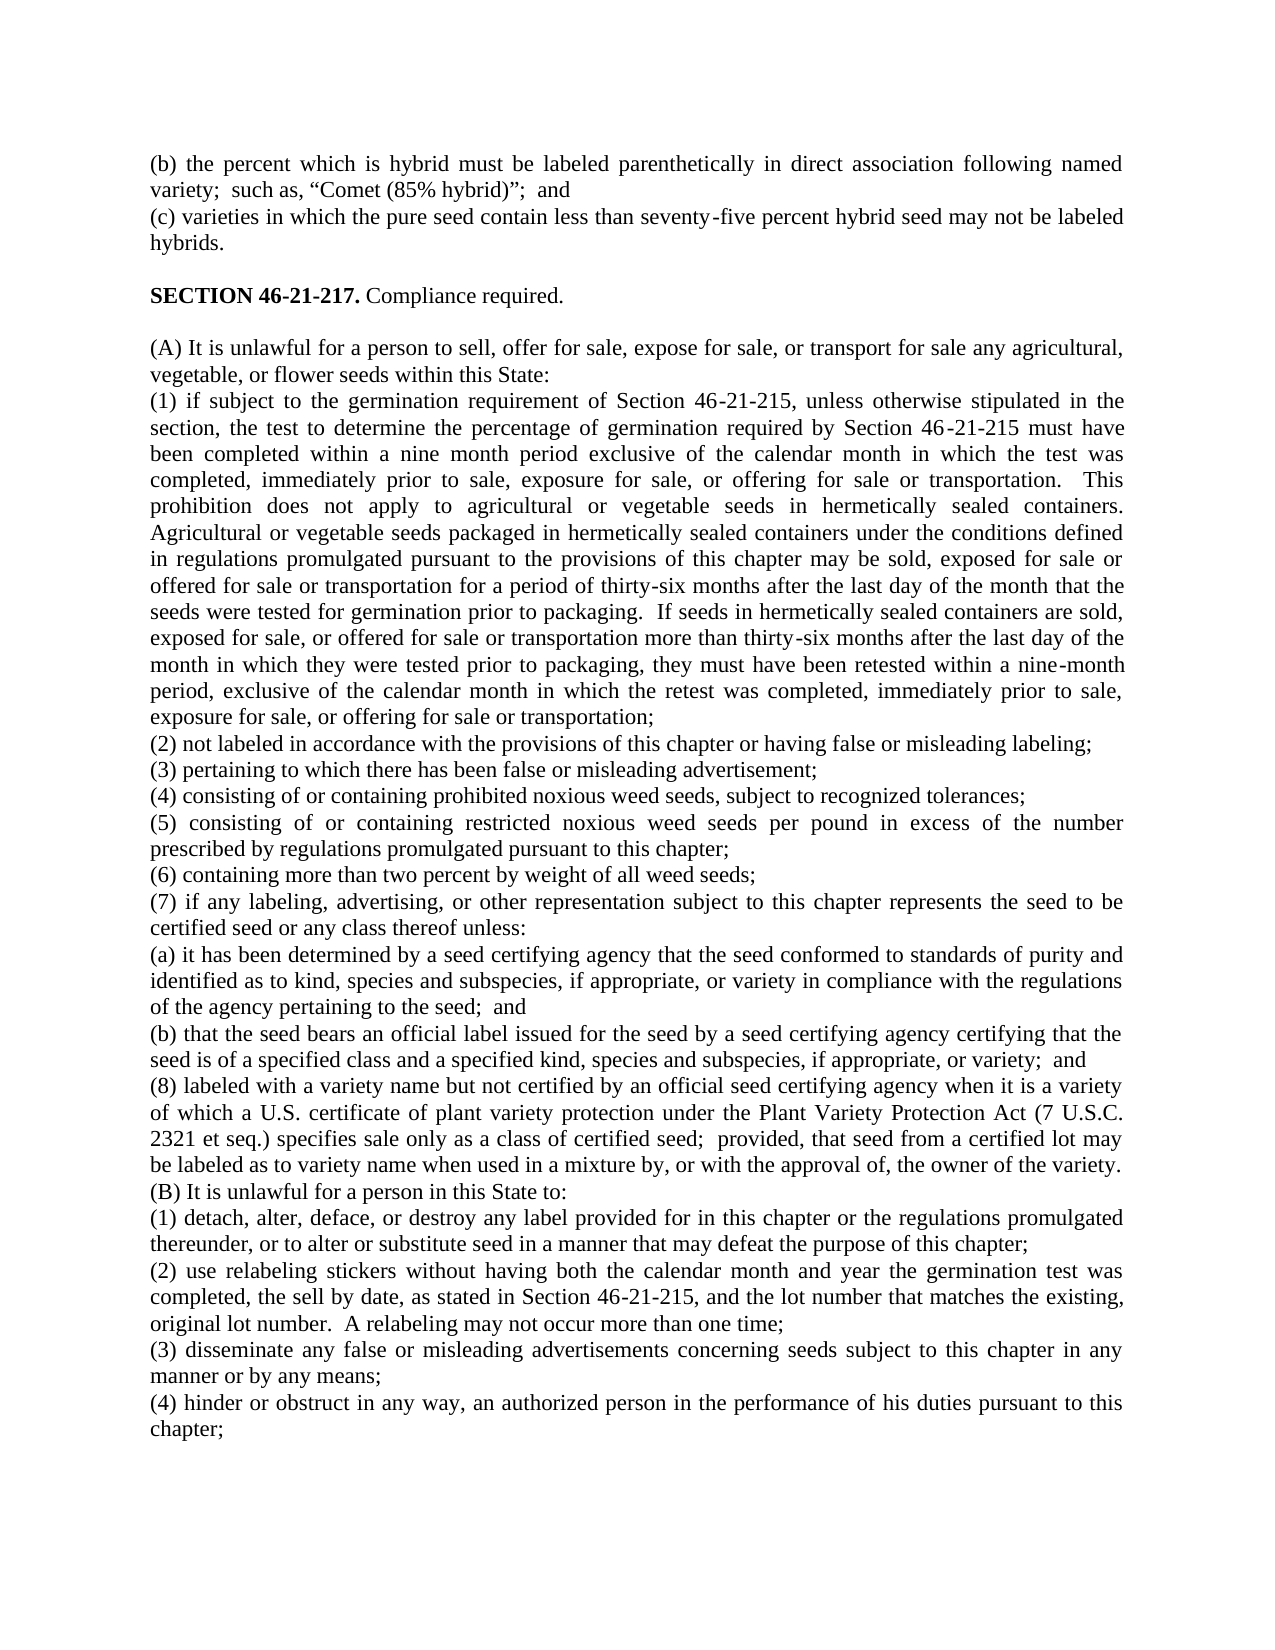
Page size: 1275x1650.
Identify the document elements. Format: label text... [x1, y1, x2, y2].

text (5) consisting of or containing restricted noxious weed seeds per pound in excess of the number prescribed by regulations promulgated pursuant to this chapter; [150, 809, 1125, 862]
text (b) the percent which is hybrid must be labeled parenthetically in direct association following named variety; such as, “Comet (85% hybrid)”; and [150, 150, 1125, 203]
text (c) varieties in which the pure seed contain less than seventy-five percent hybrid seed may not be labeled hybrids. [150, 203, 1125, 255]
text (4) consisting of or containing prohibited noxious weed seeds, subject to recognized tolerances; [150, 782, 1125, 809]
text (7) if any labeling, advertising, or other representation subject to this chapter represents the seed to be certified seed or any class thereof unless: [150, 888, 1125, 941]
text (3) pertaining to which there has been false or misleading advertisement; [150, 756, 1125, 782]
text (8) labeled with a variety name but not certified by an official seed certifying agency when it is a variety of which a U.S. certificate of plant variety protection under the Plant Variety Protection Act (7 U.S.C. 2321 et seq.) specifies sale only as a class of certified seed; provided, that seed from a certified lot may be labeled as to variety name when used in a mixture by, or with the approval of, the owner of the variety. [150, 1072, 1125, 1178]
text (b) that the seed bears an official label issued for the seed by a seed certifying agency certifying that the seed is of a specified class and a specified kind, species and subspecies, if appropriate, or variety; and [150, 1020, 1125, 1072]
text SECTION 46-21-217. Compliance required. [150, 282, 1125, 308]
text (a) it has been determined by a seed certifying agency that the seed conformed to standards of purity and identified as to kind, species and subspecies, if appropriate, or variety in compliance with the regulations of the agency pertaining to the seed; and [150, 941, 1125, 1020]
text (6) containing more than two percent by weight of all weed seeds; [150, 862, 1125, 888]
text (B) It is unlawful for a person in this State to: [150, 1178, 1125, 1204]
text (2) use relabeling stickers without having both the calendar month and year the germination test was completed, the sell by date, as stated in Section 46-21-215, and the lot number that matches the existing, original lot number. A relabeling may not occur more than one time; [150, 1257, 1125, 1336]
text (3) disseminate any false or misleading advertisements concerning seeds subject to this chapter in any manner or by any means; [150, 1336, 1125, 1389]
text (1) if subject to the germination requirement of Section 46-21-215, unless otherwise stipulated in the section, the test to determine the percentage of germination required by Section 46-21-215 must have been completed within a nine month period exclusive of the calendar month in which the test was completed, immediately prior to sale, exposure for sale, or offering for sale or transportation. This prohibition does not apply to agricultural or vegetable seeds in hermetically sealed containers. Agricultural or vegetable seeds packaged in hermetically sealed containers under the conditions defined in regulations promulgated pursuant to the provisions of this chapter may be sold, exposed for sale or offered for sale or transportation for a period of thirty-six months after the last day of the month that the seeds were tested for germination prior to packaging. If seeds in hermetically sealed containers are sold, exposed for sale, or offered for sale or transportation more than thirty-six months after the last day of the month in which they were tested prior to packaging, they must have been retested within a nine-month period, exclusive of the calendar month in which the retest was completed, immediately prior to sale, exposure for sale, or offering for sale or transportation; [150, 387, 1125, 730]
text (A) It is unlawful for a person to sell, offer for sale, expose for sale, or transport for sale any agricultural, vegetable, or flower seeds within this State: [150, 334, 1125, 387]
text (1) detach, alter, deface, or destroy any label provided for in this chapter or the regulations promulgated thereunder, or to alter or substitute seed in a manner that may defeat the purpose of this chapter; [150, 1204, 1125, 1257]
text (2) not labeled in accordance with the provisions of this chapter or having false or misleading labeling; [150, 730, 1125, 756]
text (4) hinder or obstruct in any way, an authorized person in the performance of his duties pursuant to this chapter; [150, 1389, 1125, 1441]
